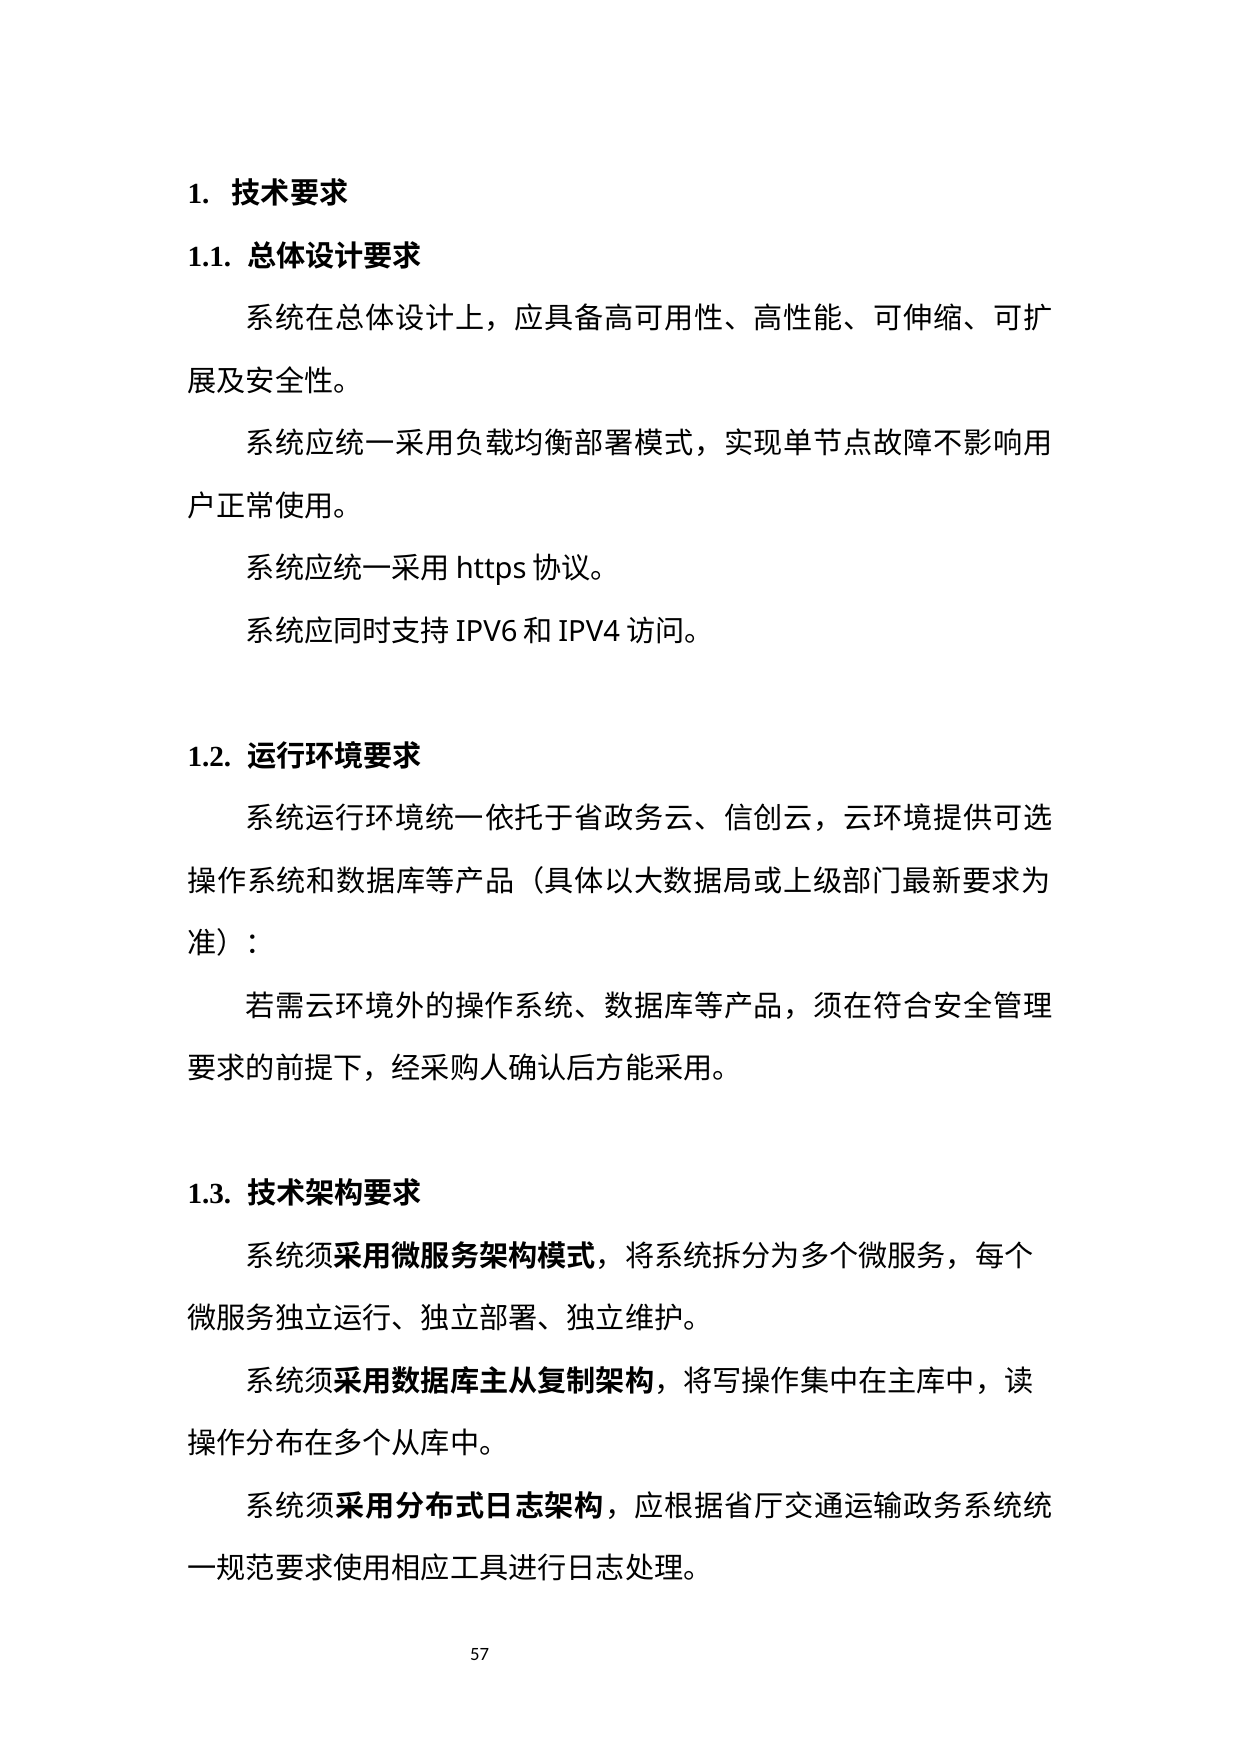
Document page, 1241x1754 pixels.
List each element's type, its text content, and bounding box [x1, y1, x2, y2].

text 系统在总体设计上，应具备高可用性、高性能、可伸缩、可扩展及安全性。 [187, 278, 1053, 403]
list 技术要求 [187, 153, 1053, 216]
text 系统运行环境统一依托于省政务云、信创云，云环境提供可选操作系统和数据库等产品（具体以大数据局或上级部门最新要求为准）： [187, 778, 1053, 966]
list 运行环境要求 [187, 716, 1053, 778]
list 总体设计要求 [187, 216, 1053, 278]
text 系统应统一采用负载均衡部署模式，实现单节点故障不影响用户正常使用。 [187, 403, 1053, 528]
text 系统应同时支持IPV6和IPV4访问。 [187, 591, 1053, 653]
text 系统须采用数据库主从复制架构，将写操作集中在主库中，读操作分布在多个从库中。 [187, 1341, 1053, 1466]
text 系统须采用分布式日志架构，应根据省厅交通运输政务系统统一规范要求使用相应工具进行日志处理。 [187, 1466, 1053, 1591]
list 技术架构要求 [187, 1153, 1053, 1216]
text 系统应统一采用https协议。 [187, 528, 1053, 591]
text 若需云环境外的操作系统、数据库等产品，须在符合安全管理要求的前提下，经采购人确认后方能采用。 [187, 966, 1053, 1091]
text 系统须采用微服务架构模式，将系统拆分为多个微服务，每个微服务独立运行、独立部署、独立维护。 [187, 1216, 1053, 1341]
